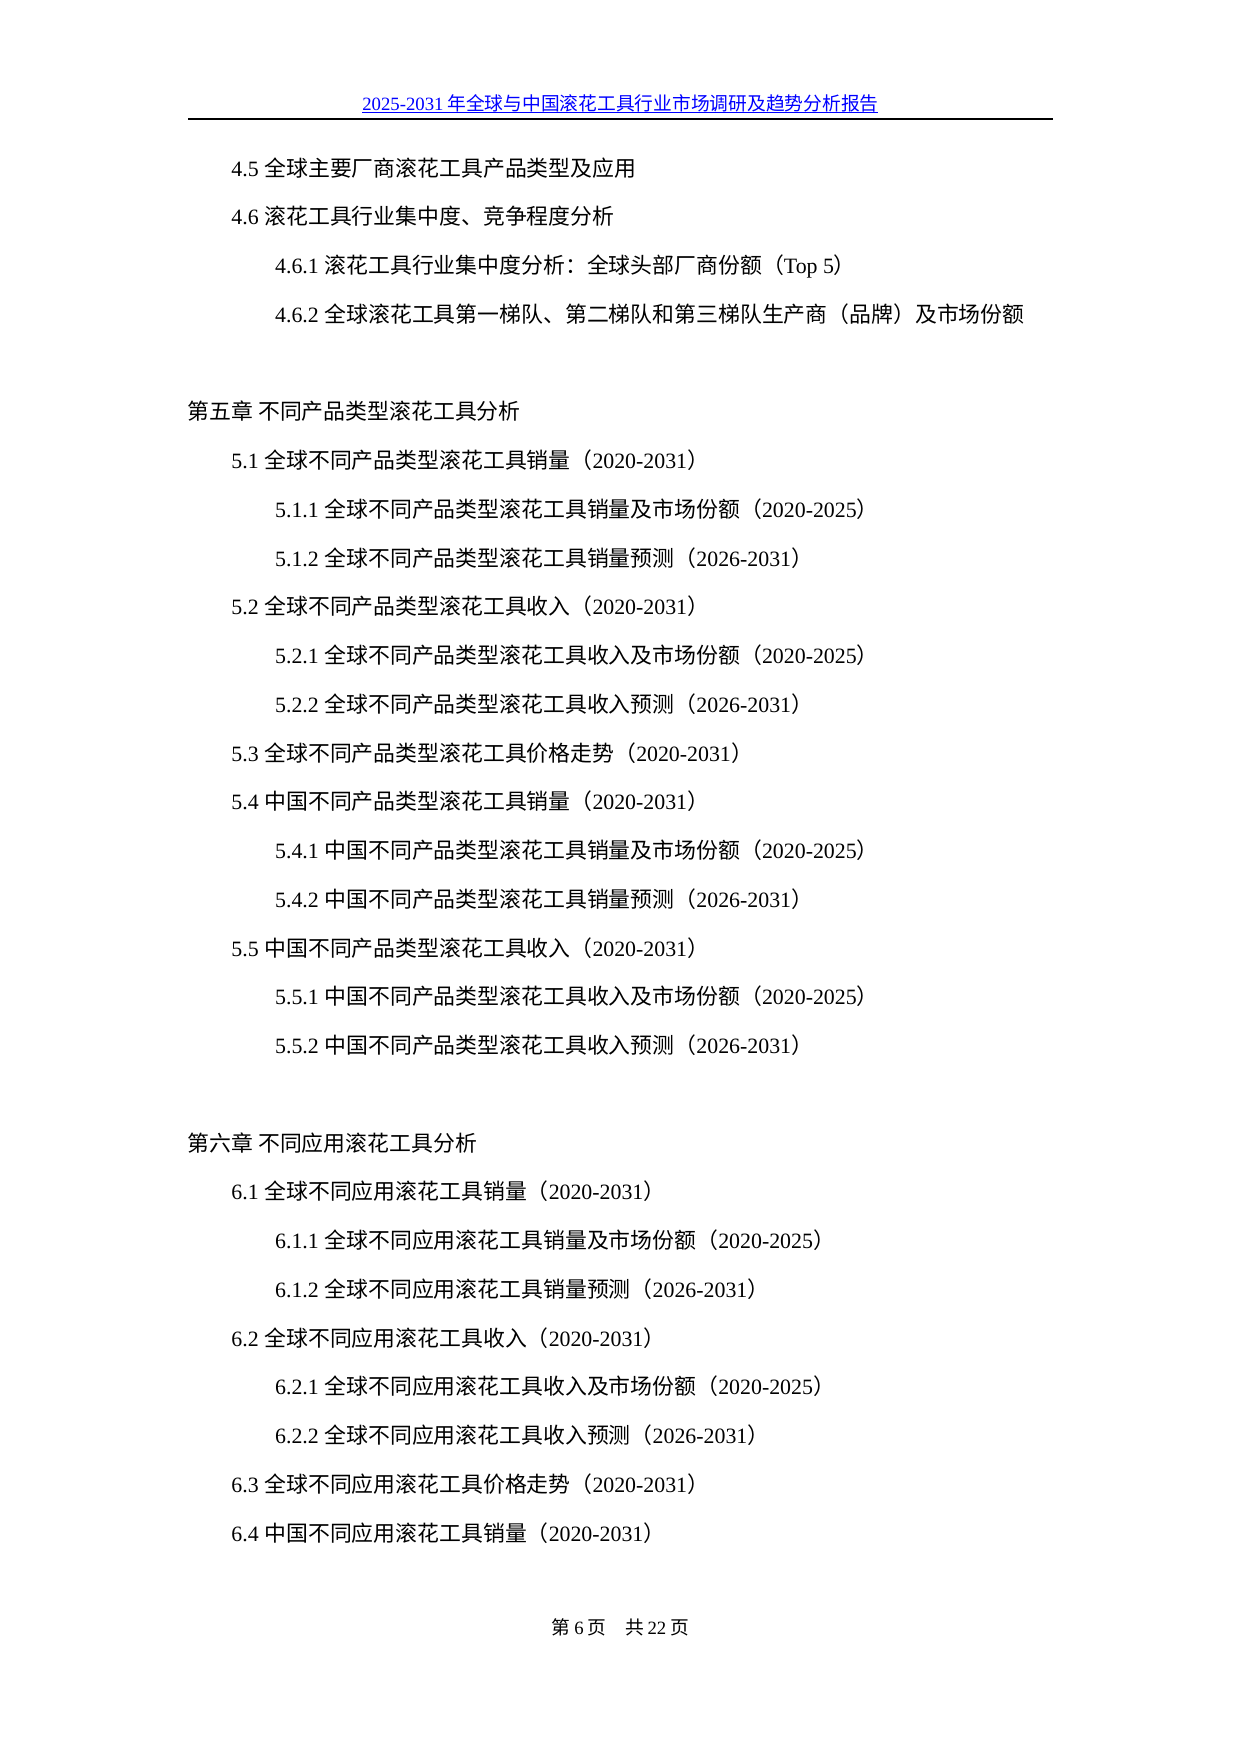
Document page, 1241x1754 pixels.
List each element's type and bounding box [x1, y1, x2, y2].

text [187, 150, 1053, 1548]
